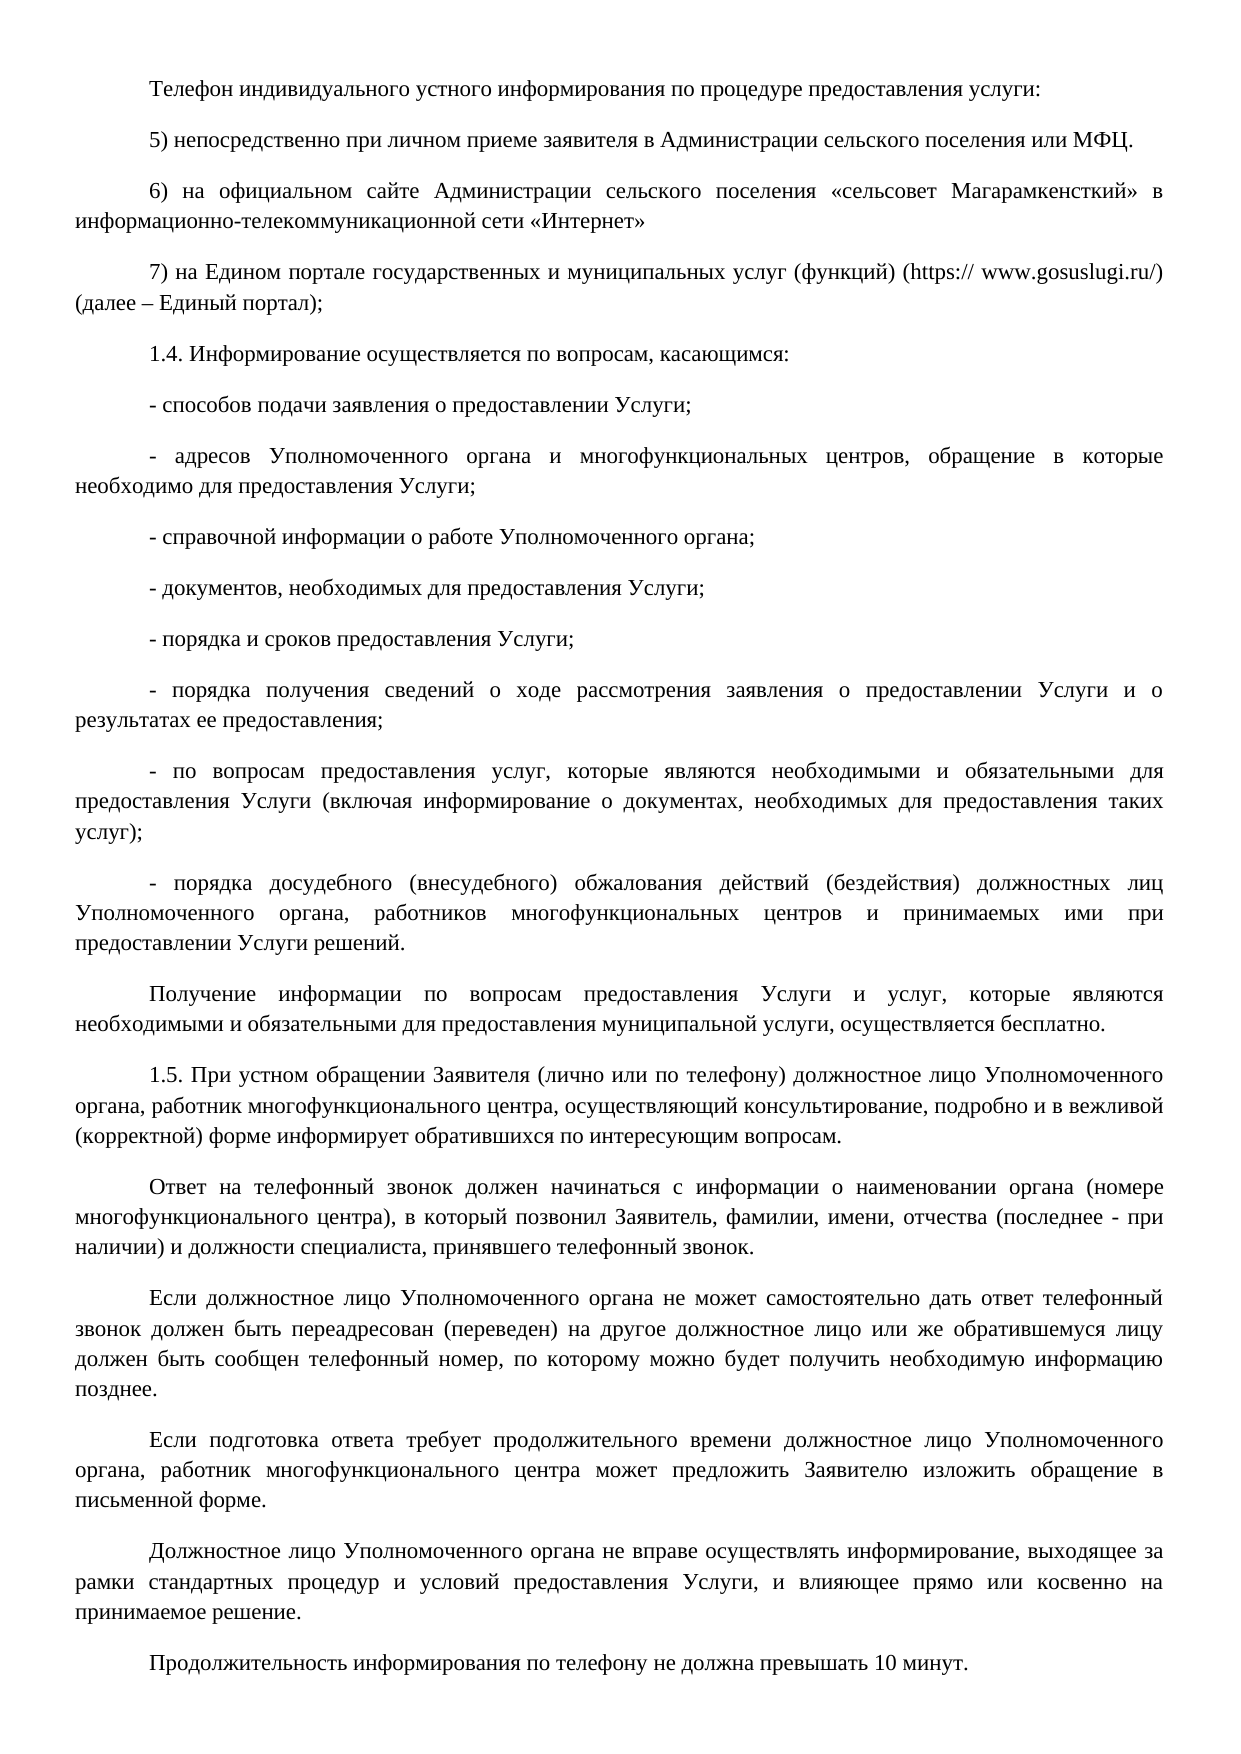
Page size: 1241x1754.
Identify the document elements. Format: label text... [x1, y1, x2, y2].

text - порядка досудебного (внесудебного) обжалования действий (бездействия) должностных лиц Уполномоченного органа, работников многофункциональных центров и принимаемых ими при предоставлении Услуги решений. [75, 869, 1165, 956]
text - способов подачи заявления о предоставлении Услуги; [75, 391, 1165, 417]
text - документов, необходимых для предоставления Услуги; [75, 574, 1165, 600]
text Должностное лицо Уполномоченного органа не вправе осуществлять информирование, выходящее за рамки стандартных процедур и условий предоставления Услуги, и влияющее прямо или косвенно на принимаемое решение. [75, 1537, 1165, 1624]
text Телефон индивидуального устного информирования по процедуре предоставления услуги: [75, 75, 1165, 101]
text Продолжительность информирования по телефону не должна превышать 10 минут. [75, 1649, 1165, 1675]
text - справочной информации о работе Уполномоченного органа; [75, 523, 1165, 549]
text Если должностное лицо Уполномоченного органа не может самостоятельно дать ответ телефонный звонок должен быть переадресован (переведен) на другое должностное лицо или же обратившемуся лицу должен быть сообщен телефонный номер, по которому можно будет получить необходимую информацию позднее. [75, 1284, 1165, 1401]
text 7) на Едином портале государственных и муниципальных услуг (функций) (https:// www.gosuslugi.ru/) (далее – Единый портал); [75, 258, 1165, 315]
text 6) на официальном сайте Администрации сельского поселения «сельсовет Магарамкенсткий» в информационно-телекоммуникационной сети «Интернет» [75, 177, 1165, 234]
text - по вопросам предоставления услуг, которые являются необходимыми и обязательными для предоставления Услуги (включая информирование о документах, необходимых для предоставления таких услуг); [75, 757, 1165, 844]
text 1.4. Информирование осуществляется по вопросам, касающимся: [75, 339, 1165, 366]
text 5) непосредственно при личном приеме заявителя в Администрации сельского поселения или МФЦ. [75, 126, 1165, 152]
text - порядка получения сведений о ходе рассмотрения заявления о предоставлении Услуги и о результатах ее предоставления; [75, 676, 1165, 733]
text - адресов Уполномоченного органа и многофункциональных центров, обращение в которые необходимо для предоставления Услуги; [75, 442, 1165, 498]
text 1.5. При устном обращении Заявителя (лично или по телефону) должностное лицо Уполномоченного органа, работник многофункционального центра, осуществляющий консультирование, подробно и в вежливой (корректной) форме информирует обратившихся по интересующим вопросам. [75, 1061, 1165, 1148]
text Получение информации по вопросам предоставления Услуги и услуг, которые являются необходимыми и обязательными для предоставления муниципальной услуги, осуществляется бесплатно. [75, 980, 1165, 1037]
text Если подготовка ответа требует продолжительного времени должностное лицо Уполномоченного органа, работник многофункционального центра может предложить Заявителю изложить обращение в письменной форме. [75, 1426, 1165, 1513]
text - порядка и сроков предоставления Услуги; [75, 625, 1165, 651]
text Ответ на телефонный звонок должен начинаться с информации о наименовании органа (номере многофункционального центра), в который позвонил Заявитель, фамилии, имени, отчества (последнее - при наличии) и должности специалиста, принявшего телефонный звонок. [75, 1173, 1165, 1260]
